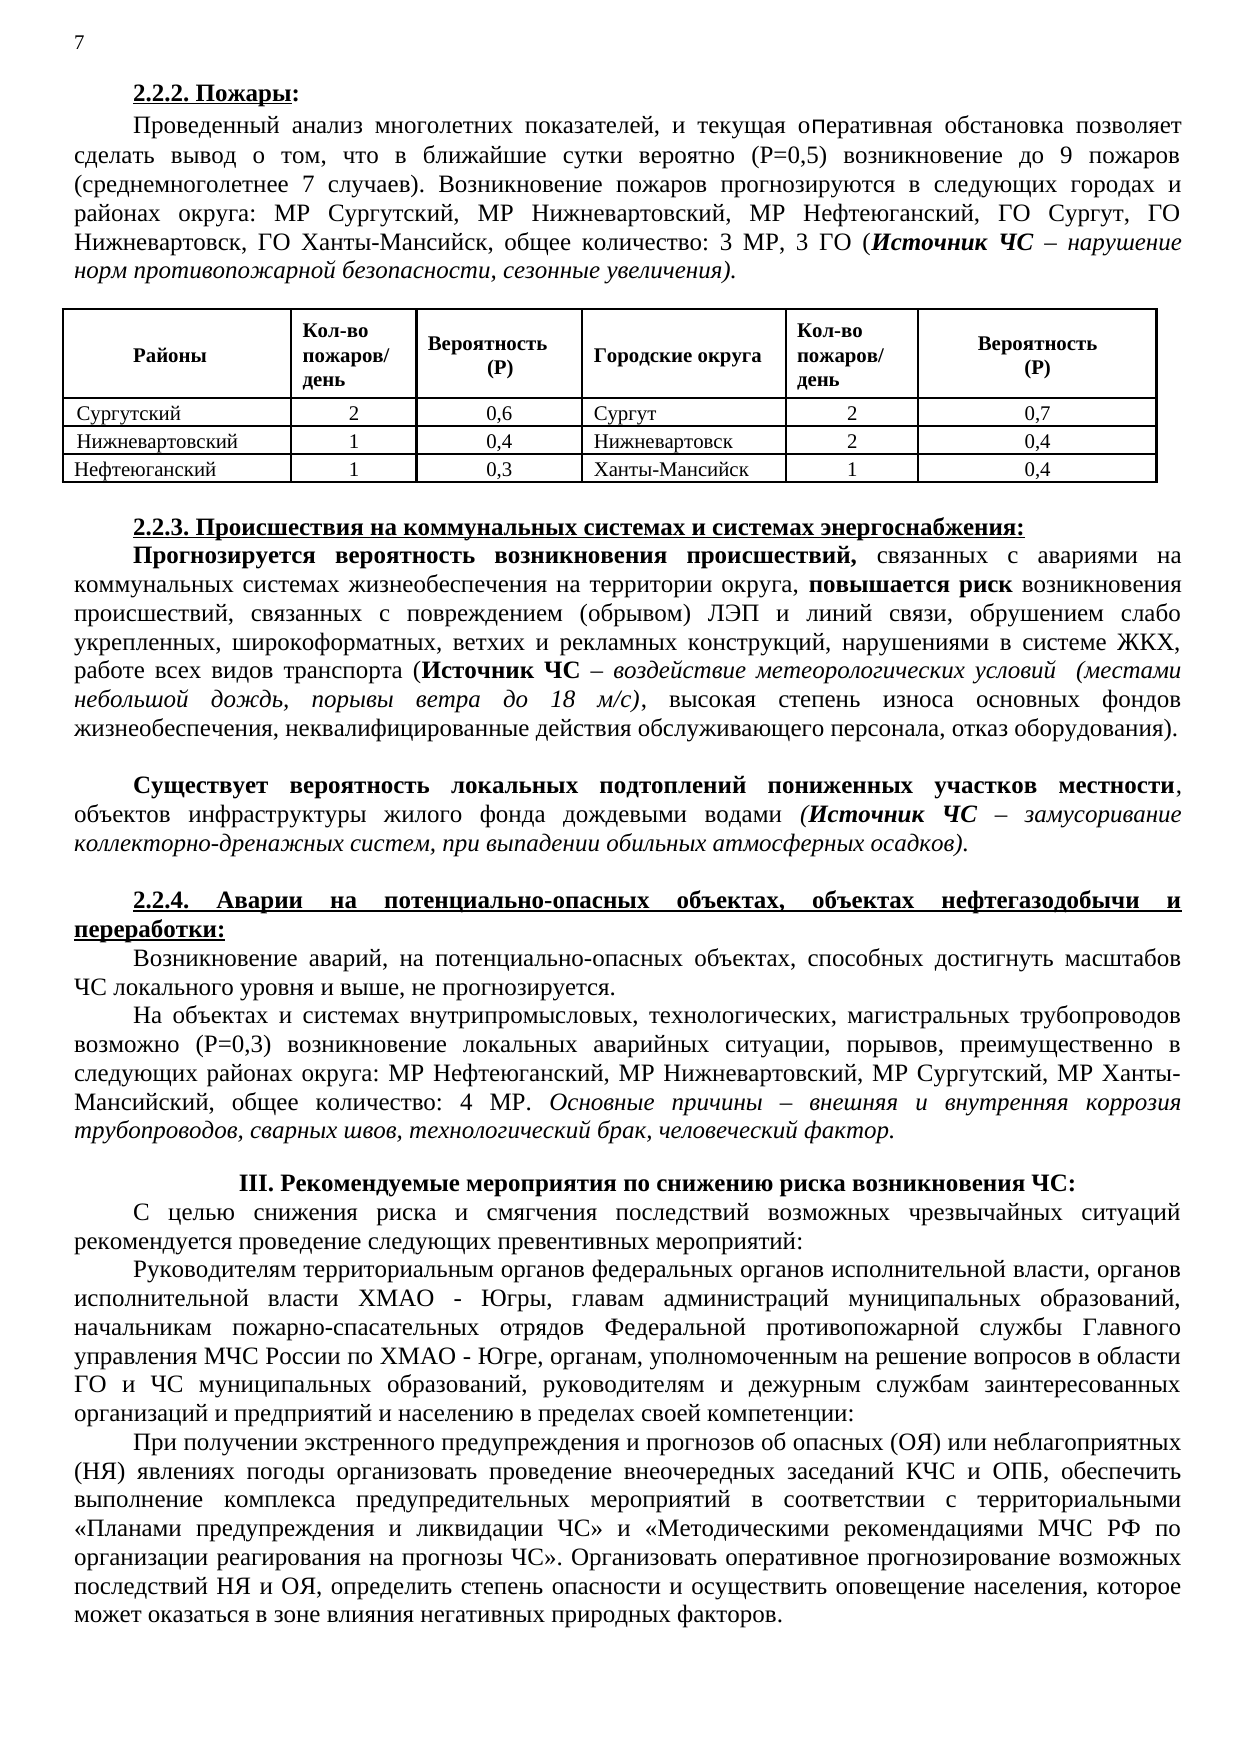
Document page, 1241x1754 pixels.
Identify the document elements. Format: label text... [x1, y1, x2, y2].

table_cell 1 [787, 455, 917, 481]
table_header Городские округа [583, 310, 785, 397]
text Прогнозируется вероятность возникновения происшествий, связанных с авариями на коммунальных системах жизнеобеспечения на территории округа, повышается риск возникновения происшествий, связанных с повреждением (обрывом) ЛЭП и линий связи, обрушением слабо укрепленных, широкоформатных, ветхих и рекламных конструкций, нарушениями в системе ЖКХ, работе всех видов транспорта (Источник ЧС – воздействие метеорологических условий (местами небольшой дождь, порывы ветра до 18 м/с), высокая степень износа основных фондов жизнеобеспечения, неквалифицированные действия обслуживающего персонала, отказ оборудования). [74, 540, 1182, 742]
table_cell 0,4 [919, 455, 1155, 481]
table_cell 0,3 [418, 455, 581, 481]
text Проведенный анализ многолетних показателей, и текущая оперативная обстановка позволяет сделать вывод о том, что в ближайшие сутки вероятно (P=0,5) возникновение до 9 пожаров (среднемноголетнее 7 случаев). Возникновение пожаров прогнозируются в следующих городах и районах округа: МР Сургутский, МР Нижневартовский, МР Нефтеюганский, ГО Сургут, ГО Нижневартовск, ГО Ханты-Мансийск, общее количество: 3 МР, 3 ГО (Источник ЧС – нарушение норм противопожарной безопасности, сезонные увеличения). [74, 106, 1182, 284]
text Существует вероятность локальных подтоплений пониженных участков местности, объектов инфраструктуры жилого фонда дождевыми водами (Источник ЧС – замусоривание коллекторно-дренажных систем, при выпадении обильных атмосферных осадков). [74, 770, 1182, 857]
table_cell Сургутский [64, 399, 290, 425]
table_cell 2 [787, 399, 917, 425]
text На объектах и системах внутрипромысловых, технологических, магистральных трубопроводов возможно (P=0,3) возникновение локальных аварийных ситуации, порывов, преимущественно в следующих районах округа: МР Нефтеюганский, МР Нижневартовский, МР Сургутский, МР Ханты-Мансийский, общее количество: 4 МР. Основные причины – внешняя и внутренняя коррозия трубопроводов, сварных швов, технологический брак, человеческий фактор. [74, 1000, 1182, 1144]
table_cell 2 [292, 399, 415, 425]
table_header Районы [64, 310, 290, 397]
text 2.2.3. Происшествия на коммунальных системах и системах энергоснабжения: [74, 512, 1182, 540]
table_cell 1 [292, 455, 415, 481]
table_cell Ханты-Мансийск [583, 455, 785, 481]
table_header Кол-во пожаров/ день [292, 310, 415, 397]
text III. Рекомендуемые мероприятия по снижению риска возникновения ЧС: [74, 1168, 1182, 1197]
table_header Вероятность (Р) [919, 310, 1155, 397]
table_cell 2 [787, 427, 917, 453]
table_header Кол-во пожаров/ день [787, 310, 917, 397]
table_cell 1 [292, 427, 415, 453]
text С целью снижения риска и смягчения последствий возможных чрезвычайных ситуаций рекомендуется проведение следующих превентивных мероприятий: [74, 1197, 1182, 1254]
table_cell 0,6 [418, 399, 581, 425]
text Возникновение аварий, на потенциально-опасных объектах, способных достигнуть масштабов ЧС локального уровня и выше, не прогнозируется. [74, 943, 1182, 1000]
table_cell Нижневартовск [583, 427, 785, 453]
text Руководителям территориальным органов федеральных органов исполнительной власти, органов исполнительной власти ХМАО - Югры, главам администраций муниципальных образований, начальникам пожарно-спасательных отрядов Федеральной противопожарной службы Главного управления МЧС России по ХМАО - Югре, органам, уполномоченным на решение вопросов в области ГО и ЧС муниципальных образований, руководителям и дежурным службам заинтересованных организаций и предприятий и населению в пределах своей компетенции: [74, 1254, 1182, 1427]
table_header Вероятность (Р) [418, 310, 581, 397]
table_cell 0,4 [418, 427, 581, 453]
table_cell 0,4 [919, 427, 1155, 453]
table_cell Нижневартовский [64, 427, 290, 453]
text 2.2.2. Пожары: [74, 78, 1182, 106]
table_cell Сургут [583, 399, 785, 425]
table_cell 0,7 [919, 399, 1155, 425]
table_cell Нефтеюганский [64, 455, 290, 481]
text 2.2.4. Аварии на потенциально-опасных объектах, объектах нефтегазодобычи и переработки: [74, 885, 1182, 943]
text При получении экстренного предупреждения и прогнозов об опасных (ОЯ) или неблагоприятных (НЯ) явлениях погоды организовать проведение внеочередных заседаний КЧС и ОПБ, обеспечить выполнение комплекса предупредительных мероприятий в соответствии с территориальными «Планами предупреждения и ликвидации ЧС» и «Методическими рекомендациями МЧС РФ по организации реагирования на прогнозы ЧС». Организовать оперативное прогнозирование возможных последствий НЯ и ОЯ, определить степень опасности и осуществить оповещение населения, которое может оказаться в зоне влияния негативных природных факторов. [74, 1427, 1182, 1628]
